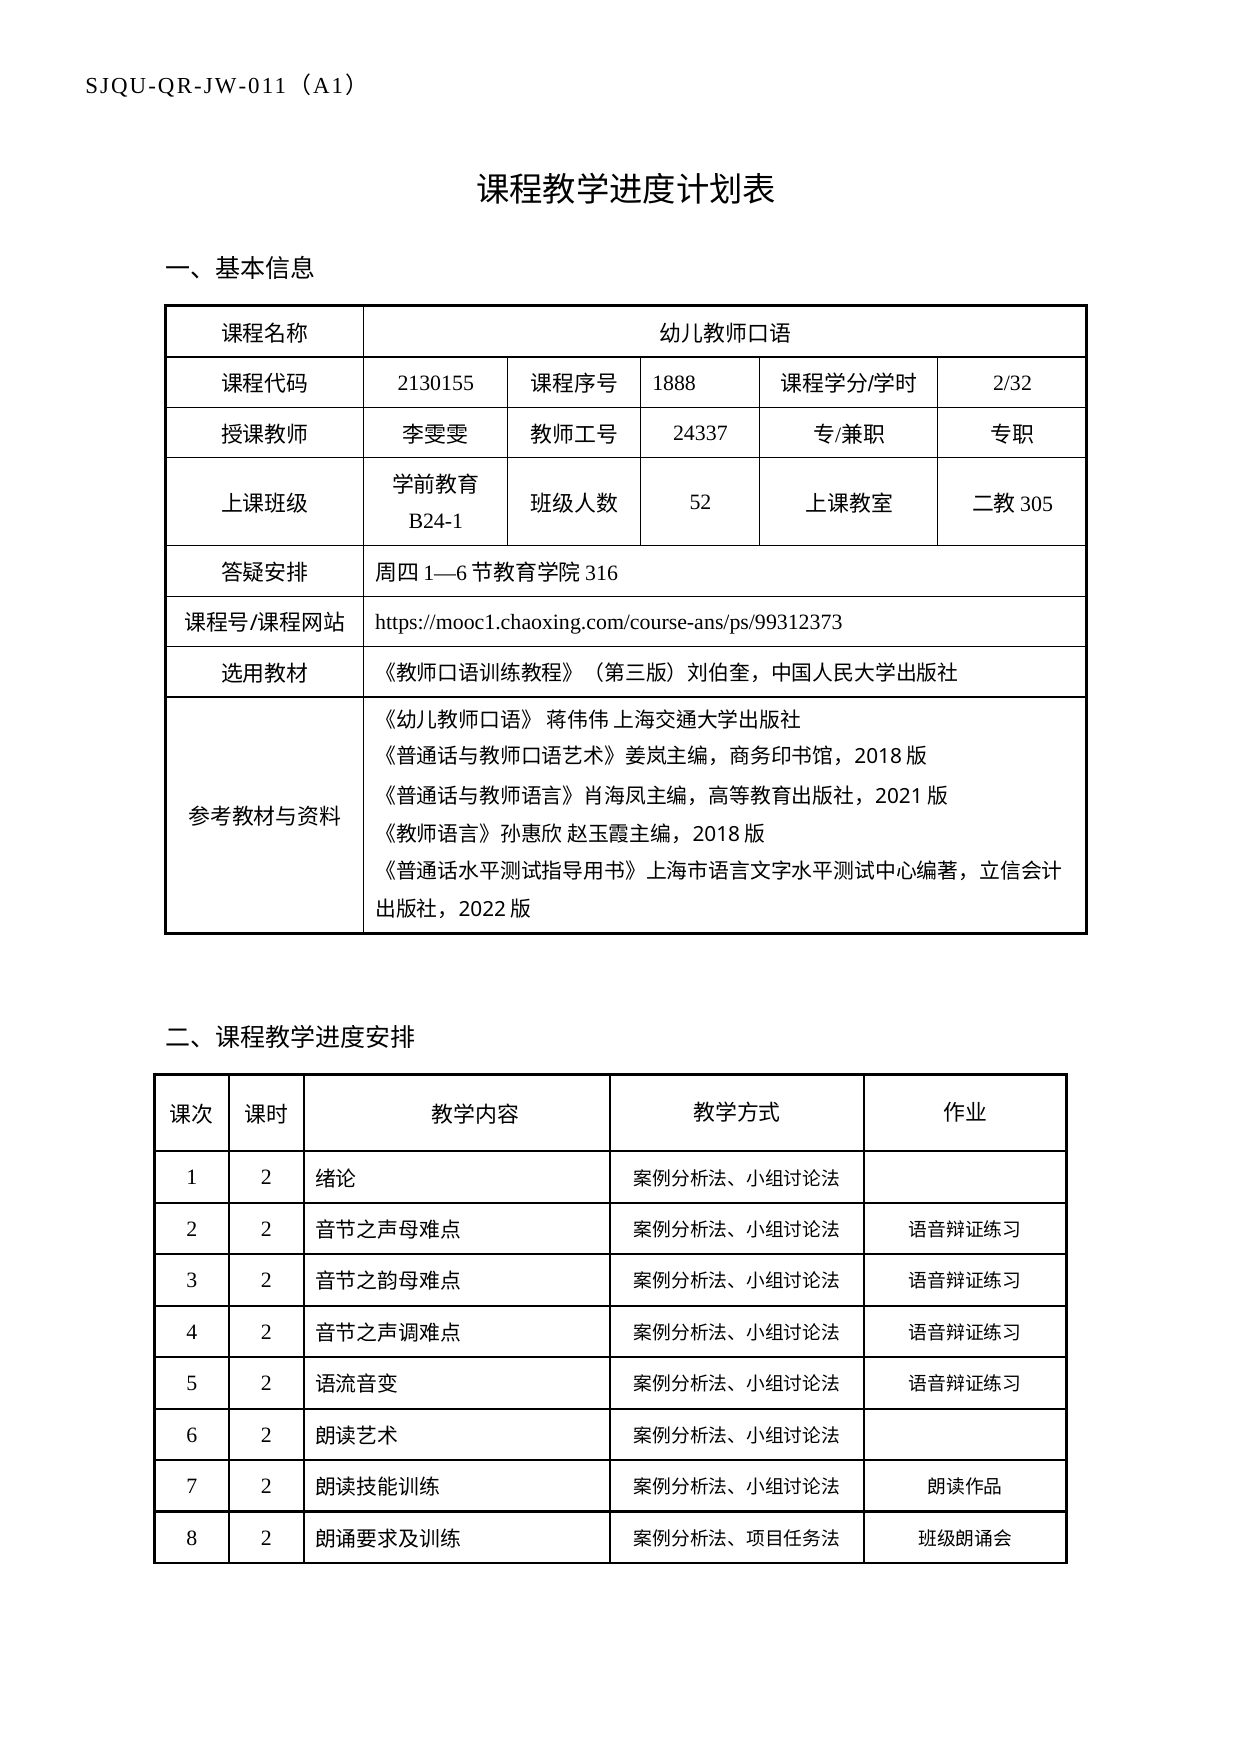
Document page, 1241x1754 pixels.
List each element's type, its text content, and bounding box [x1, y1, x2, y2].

table_cell 2 [230, 1410, 303, 1459]
table_cell 语音辩证练习 [865, 1307, 1065, 1356]
table_cell 班级朗诵会 [865, 1513, 1065, 1562]
table_cell 2/32 [938, 358, 1085, 407]
table_cell 2 [230, 1461, 303, 1510]
table_cell 语音辩证练习 [865, 1204, 1065, 1253]
table_cell 专职 [938, 408, 1085, 457]
table_cell https://mooc1.chaoxing.com/course-ans/ps/99312373 [364, 597, 1085, 646]
table_header 课次 [156, 1076, 228, 1150]
table_cell 语流音变 [305, 1358, 609, 1407]
table_cell 案例分析法、小组讨论法 [611, 1152, 863, 1202]
table_cell 8 [156, 1513, 228, 1562]
table_cell 绪论 [305, 1152, 609, 1202]
table_cell 2130155 [364, 358, 507, 407]
table_cell 语音辩证练习 [865, 1255, 1065, 1304]
table_cell 朗读作品 [865, 1461, 1065, 1510]
table_cell 选用教材 [167, 647, 363, 696]
table_cell 音节之声调难点 [305, 1307, 609, 1356]
table_cell 2 [230, 1152, 303, 1202]
table_cell 1888 [641, 358, 759, 407]
table_cell 参考教材与资料 [167, 698, 363, 932]
table_cell 2 [230, 1204, 303, 1253]
table_cell 案例分析法、小组讨论法 [611, 1204, 863, 1253]
table_cell 《教师口语训练教程》（第三版）刘伯奎，中国人民大学出版社 [364, 647, 1085, 696]
table_cell 上课教室 [760, 458, 937, 545]
table_header 课时 [230, 1076, 303, 1150]
table_cell 周四1—6节教育学院316 [364, 546, 1085, 596]
text 二、课程教学进度安排 [165, 1018, 1087, 1054]
table_cell 2 [230, 1358, 303, 1407]
table_cell 24337 [641, 408, 759, 457]
table_cell 教师工号 [508, 408, 640, 457]
table_cell 1 [156, 1152, 228, 1202]
table_cell 《幼儿教师口语》 蒋伟伟 上海交通大学出版社 《普通话与教师口语艺术》姜岚主编，商务印书馆，2018版 《普通话与教师语言》肖海凤主编，高等教育出版社，2021版 《教师语言》孙惠欣 赵玉霞主编，2018版 《普通话水平测试指导用书》上海市语言文字水平测试中心编著，立信会计出版社，2022版 [364, 698, 1085, 932]
table_header 课程名称 [167, 307, 363, 356]
table_header 教学方式 [611, 1076, 863, 1150]
table_cell 上课班级 [167, 458, 363, 545]
table_cell 课程学分/学时 [760, 358, 937, 407]
table_cell 音节之韵母难点 [305, 1255, 609, 1304]
table_header 作业 [865, 1076, 1065, 1150]
table_cell 3 [156, 1255, 228, 1304]
table_cell 案例分析法、项目任务法 [611, 1513, 863, 1562]
table_cell 2 [230, 1255, 303, 1304]
table_cell 课程序号 [508, 358, 640, 407]
table_cell 案例分析法、小组讨论法 [611, 1255, 863, 1304]
table_cell 52 [641, 458, 759, 545]
table_cell [865, 1152, 1065, 1202]
table_cell 语音辩证练习 [865, 1358, 1065, 1407]
table_cell 4 [156, 1307, 228, 1356]
table_cell 7 [156, 1461, 228, 1510]
table_cell 朗读艺术 [305, 1410, 609, 1459]
table_cell [865, 1410, 1065, 1459]
table_cell 案例分析法、小组讨论法 [611, 1307, 863, 1356]
table_cell 5 [156, 1358, 228, 1407]
table_cell 授课教师 [167, 408, 363, 457]
table_cell 6 [156, 1410, 228, 1459]
table_cell 案例分析法、小组讨论法 [611, 1358, 863, 1407]
table_cell 二教305 [938, 458, 1085, 545]
text 一、基本信息 [165, 249, 1087, 285]
table_cell 2 [230, 1307, 303, 1356]
table_cell 答疑安排 [167, 546, 363, 596]
table_cell 课程代码 [167, 358, 363, 407]
text 课程教学进度计划表 [165, 163, 1087, 211]
table_header 幼儿教师口语 [364, 307, 1085, 356]
table_cell 2 [156, 1204, 228, 1253]
table_cell 2 [230, 1513, 303, 1562]
table_cell 班级人数 [508, 458, 640, 545]
table_cell 案例分析法、小组讨论法 [611, 1410, 863, 1459]
table_cell 学前教育B24-1 [364, 458, 507, 545]
table_header 教学内容 [305, 1076, 609, 1150]
table_cell 李雯雯 [364, 408, 507, 457]
table_cell 课程号/课程网站 [167, 597, 363, 646]
table_cell 朗读技能训练 [305, 1461, 609, 1510]
table_cell 专/兼职 [760, 408, 937, 457]
table_cell 朗诵要求及训练 [305, 1513, 609, 1562]
table_cell 音节之声母难点 [305, 1204, 609, 1253]
table_cell 案例分析法、小组讨论法 [611, 1461, 863, 1510]
